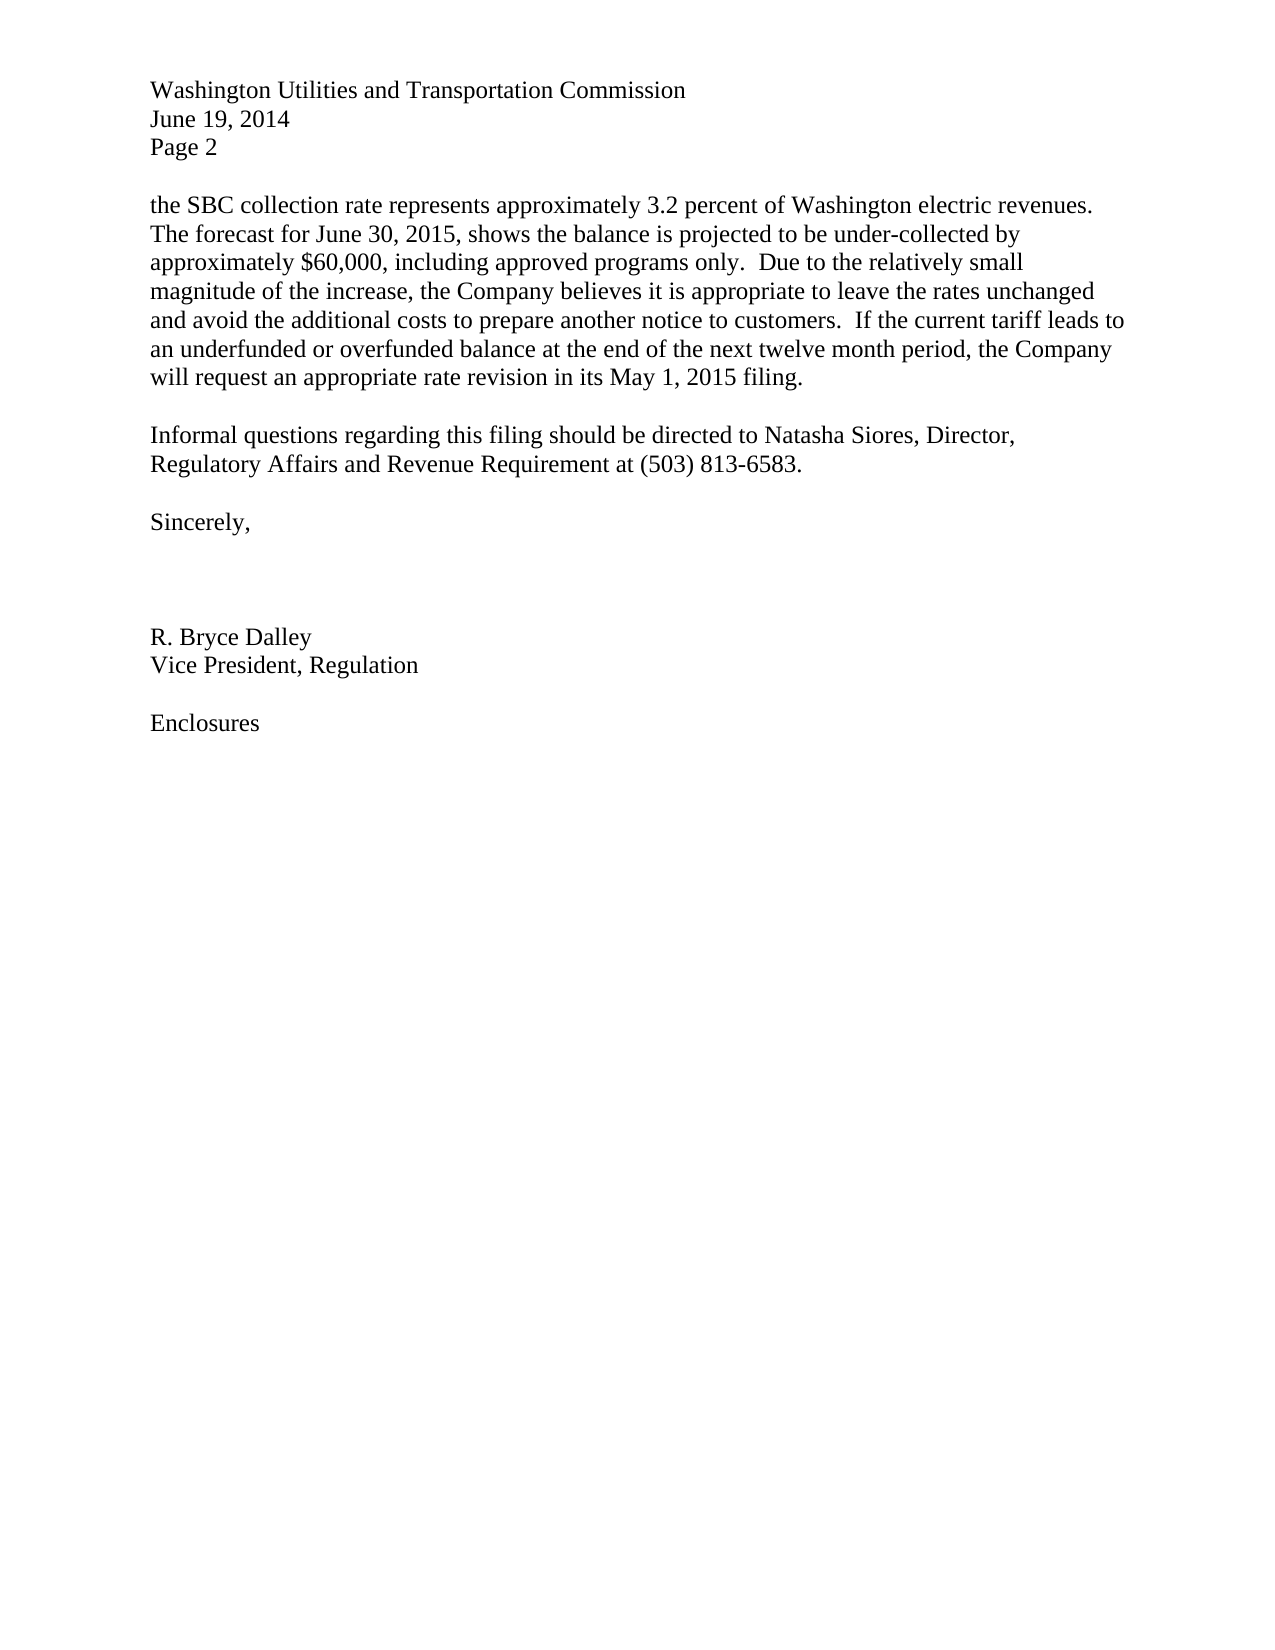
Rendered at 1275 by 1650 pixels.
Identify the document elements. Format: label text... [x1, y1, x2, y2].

text Informal questions regarding this filing should be directed to Natasha Siores, Director, Regulatory Affairs and Revenue Requirement at (503) 813-6583. [150, 420, 1125, 478]
text R. Bryce Dalley [150, 622, 1125, 650]
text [150, 190, 1125, 391]
text Enclosures [150, 708, 1125, 737]
text Vice President, Regulation [150, 650, 1125, 679]
text Sincerely, [150, 507, 1125, 535]
